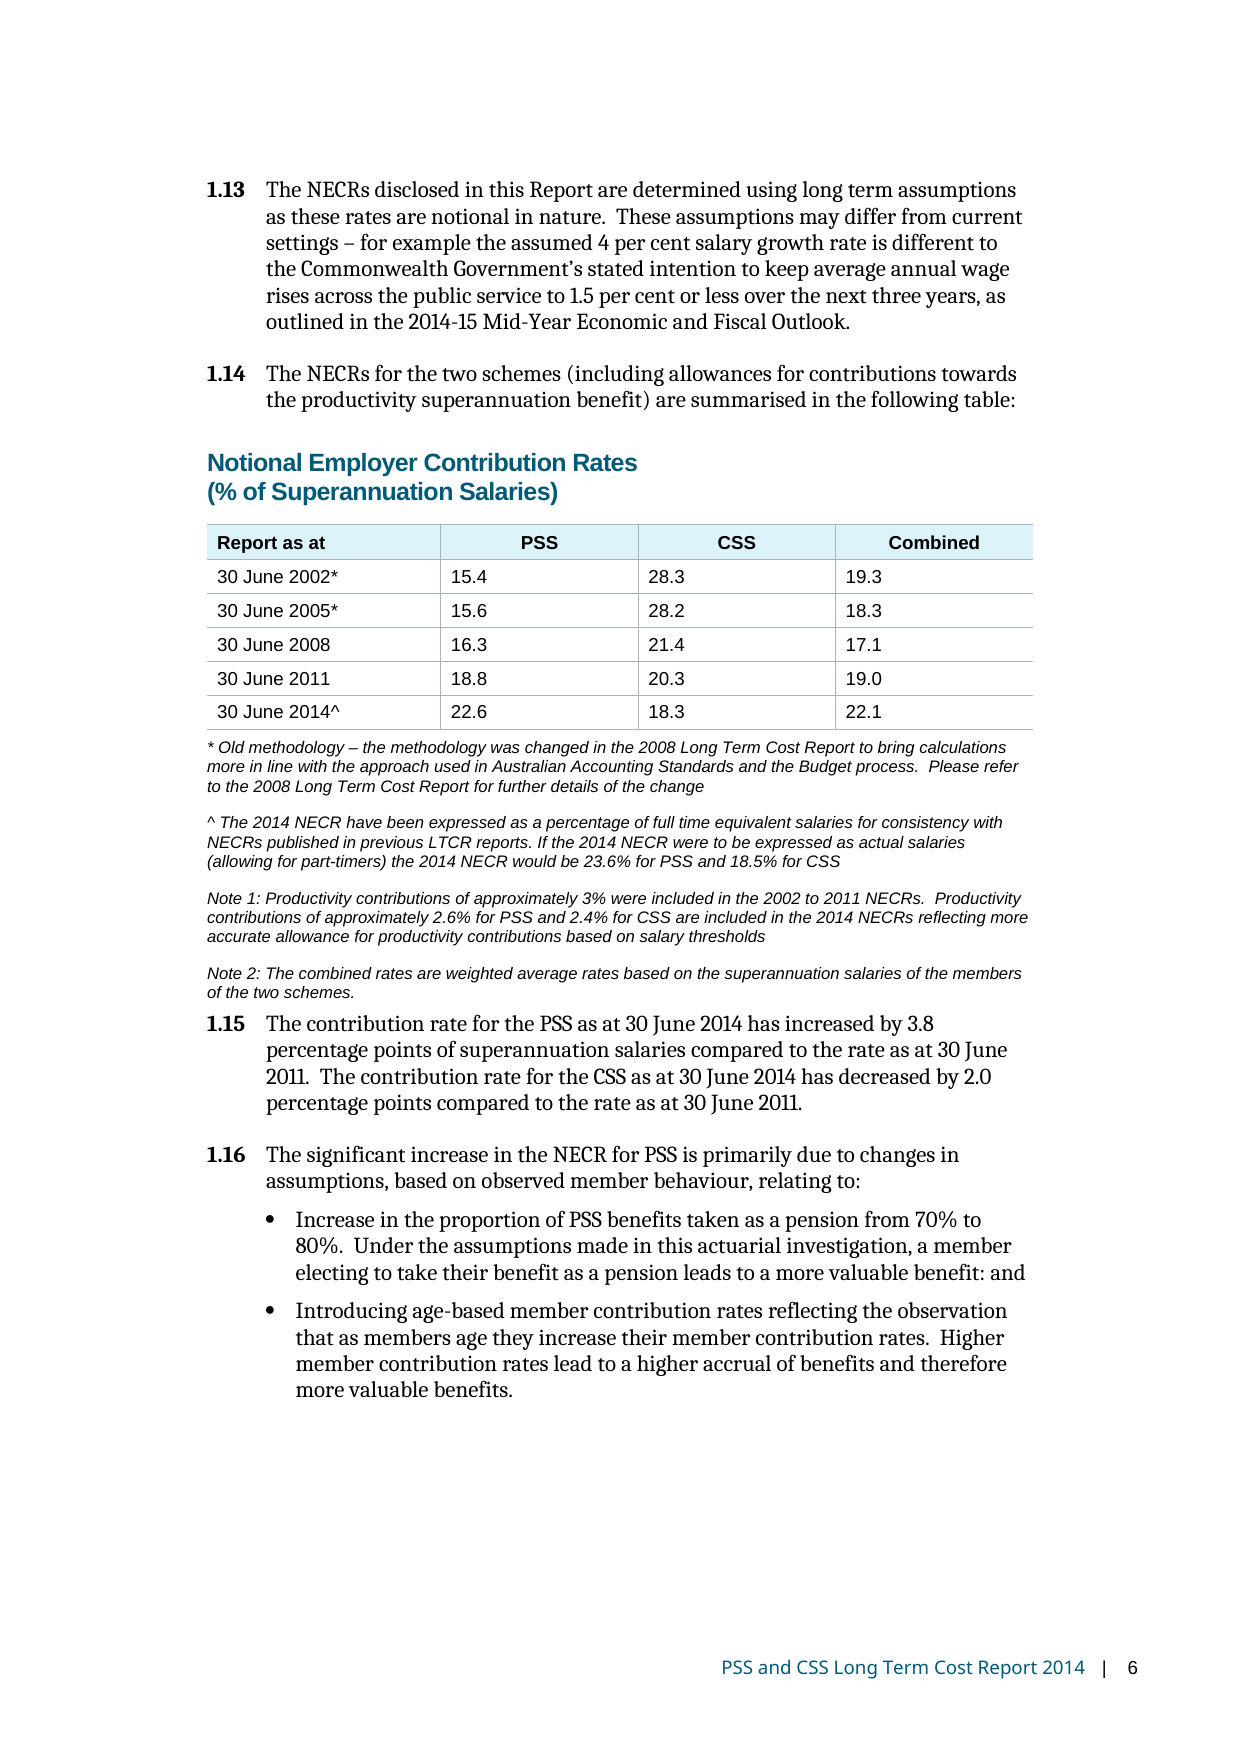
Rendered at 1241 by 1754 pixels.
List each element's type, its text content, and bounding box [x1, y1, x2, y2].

table_cell 22.1 [836, 696, 1033, 729]
table_cell 18.8 [441, 662, 638, 695]
table_header PSS [441, 525, 638, 559]
table_cell 18.3 [639, 696, 835, 729]
picture [723, 1663, 727, 1674]
table_cell ^ The 2014 NECR have been expressed as a percentage of full time equivalent salaries for consistency with NECRs published in previous LTCR reports. If the 2014 NECR were to be expressed as actual salaries (allowing for part-timers) the 2014 NECR would be 23.6% for PSS and 18.5% for CSS [207, 805, 1033, 880]
table_cell * Old methodology – the methodology was changed in the 2008 Long Term Cost Report to bring calculations more in line with the approach used in Australian Accounting Standards and the Budget process. Please refer to the 2008 Long Term Cost Report for further details of the change [207, 730, 1033, 804]
text Introducing age-based member contribution rates reflecting the observation that as members age they increase their member contribution rates. Higher member contribution rates lead to a higher accrual of benefits and therefore more valuable benefits. [266, 1298, 1033, 1403]
table_cell 20.3 [639, 662, 835, 695]
table_cell 19.3 [836, 560, 1033, 593]
table_cell 22.6 [441, 696, 638, 729]
table_cell 21.4 [639, 628, 835, 661]
text The significant increase in the NECR for PSS is primarily due to changes in assumptions, based on observed member behaviour, relating to: [207, 1141, 1033, 1194]
text Increase in the proportion of PSS benefits taken as a pension from 70% to 80%. Under the assumptions made in this actuarial investigation, a member electing to take their benefit as a pension leads to a more valuable benefit: and [266, 1207, 1033, 1286]
table_cell The contribution rate for the PSS as at 30 June 2014 has increased by 3.8 percentage points of superannuation salaries compared to the rate as at 30 June 2011. The contribution rate for the CSS as at 30 June 2014 has decreased by 2.0 percentage points compared to the rate as at 30 June 2011. [207, 1011, 1033, 1141]
table_cell 17.1 [836, 628, 1033, 661]
table_cell 30 June 2008 [207, 628, 440, 661]
table_cell Note 1: Productivity contributions of approximately 3% were included in the 2002 to 2011 NECRs. Productivity contributions of approximately 2.6% for PSS and 2.4% for CSS are included in the 2014 NECRs reflecting more accurate allowance for productivity contributions based on salary thresholds [207, 880, 1033, 955]
table_cell 30 June 2014^ [207, 696, 440, 729]
text The NECRs disclosed in this Report are determined using long term assumptions as these rates are notional in nature. These assumptions may differ from current settings – for example the assumed 4 per cent salary growth rate is different to the Commonwealth Government’s stated intention to keep average annual wage rises across the public service to 1.5 per cent or less over the next three years, as outlined in the 2014-15 Mid-Year Economic and Fiscal Outlook. [207, 177, 1033, 335]
table_cell Note 2: The combined rates are weighted average rates based on the superannuation salaries of the members of the two schemes. [207, 955, 1033, 1011]
text The NECRs for the two schemes (including allowances for contributions towards the productivity superannuation benefit) are summarised in the following table: [207, 360, 1033, 413]
table_header Combined [836, 525, 1033, 559]
table_cell 30 June 2002* [207, 560, 440, 593]
table_cell 28.2 [639, 594, 835, 627]
subtitle Notional Employer Contribution Rates (% of Superannuation Salaries) [207, 448, 1033, 506]
table_cell 19.0 [836, 662, 1033, 695]
table_header CSS [639, 525, 835, 559]
table_cell 15.6 [441, 594, 638, 627]
table_header Report as at [207, 525, 440, 559]
table_cell 18.3 [836, 594, 1033, 627]
table_cell 16.3 [441, 628, 638, 661]
table_cell 30 June 2011 [207, 662, 440, 695]
table_cell 28.3 [639, 560, 835, 593]
table_cell 30 June 2005* [207, 594, 440, 627]
table_cell 15.4 [441, 560, 638, 593]
